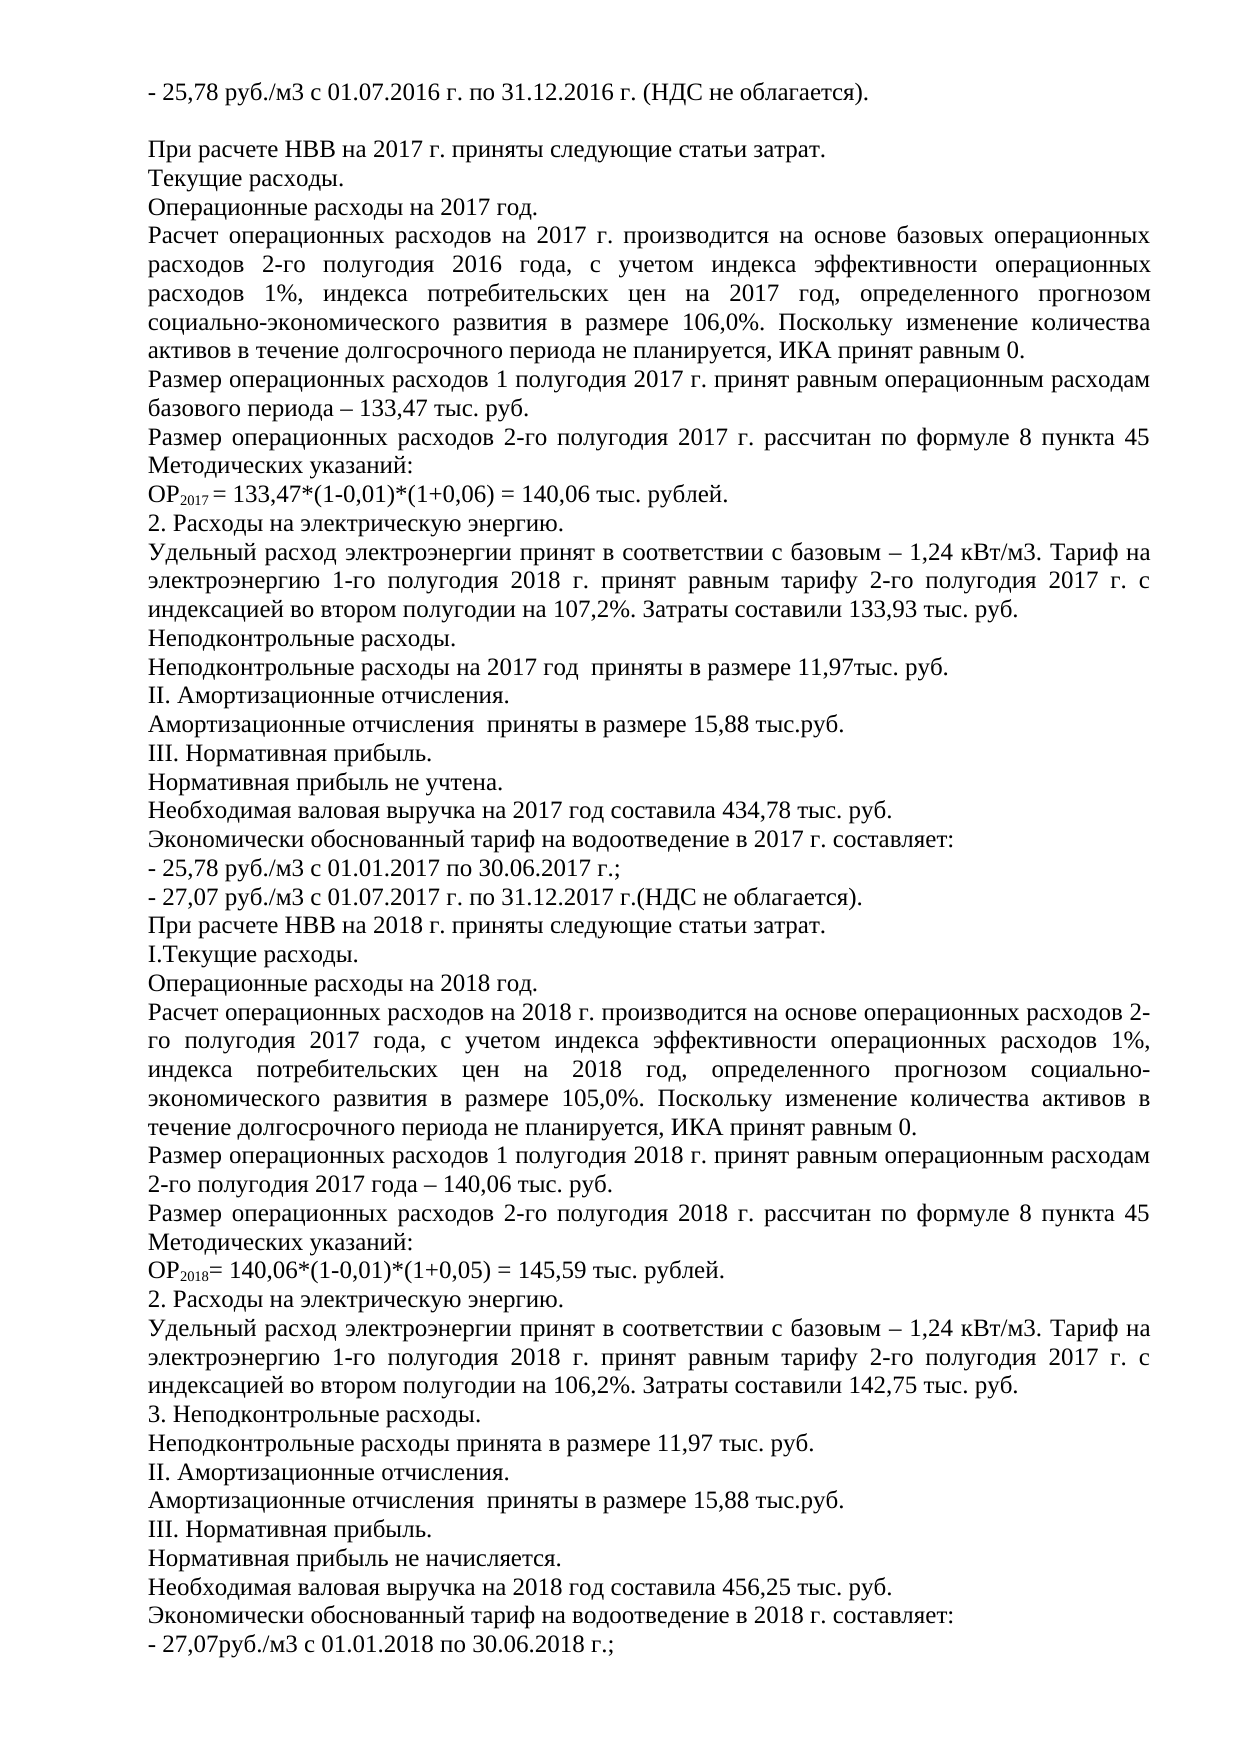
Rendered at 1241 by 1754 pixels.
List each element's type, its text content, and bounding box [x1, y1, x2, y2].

text - 25,78 руб./м3 с 01.07.2016 г. по 31.12.2016 г. (НДС не облагается). [148, 77, 1152, 106]
text Операционные расходы на 2017 год. [148, 192, 1152, 221]
text ОР2017 = 133,47*(1-0,01)*(1+0,06) = 140,06 тыс. рублей. [148, 479, 1152, 508]
text Размер операционных расходов 2-го полугодия 2017 г. рассчитан по формуле 8 пункта 45 Методических указаний: [148, 422, 1152, 479]
text Расчет операционных расходов на 2017 г. производится на основе базовых операционных расходов 2-го полугодия 2016 года, с учетом индекса эффективности операционных расходов 1%, индекса потребительских цен на 2017 год, определенного прогнозом социально-экономического развития в размере 106,0%. Поскольку изменение количества активов в течение долгосрочного периода не планируется, ИКА принят равным 0. [148, 221, 1152, 364]
text Нормативная прибыль не учтена. [148, 767, 1152, 796]
text 3. Неподконтрольные расходы. [148, 1399, 1152, 1428]
text Размер операционных расходов 2-го полугодия 2018 г. рассчитан по формуле 8 пункта 45 Методических указаний: [148, 1198, 1152, 1256]
text I.Текущие расходы. [148, 939, 1152, 968]
text II. Амортизационные отчисления. [148, 681, 1152, 709]
text При расчете НВВ на 2017 г. приняты следующие статьи затрат. [148, 134, 1152, 163]
text III. Нормативная прибыль. [148, 738, 1152, 767]
text Неподконтрольные расходы принята в размере 11,97 тыс. руб. [148, 1428, 1152, 1457]
text 2. Расходы на электрическую энергию. [148, 508, 1152, 537]
text Удельный расход электроэнергии принят в соответствии с базовым – 1,24 кВт/м3. Тариф на электроэнергию 1-го полугодия 2018 г. принят равным тарифу 2-го полугодия 2017 г. с индексацией во втором полугодии на 106,2%. Затраты составили 142,75 тыс. руб. [148, 1313, 1152, 1399]
text Размер операционных расходов 1 полугодия 2018 г. принят равным операционным расходам 2-го полугодия 2017 года – 140,06 тыс. руб. [148, 1141, 1152, 1198]
text Экономически обоснованный тариф на водоотведение в 2017 г. составляет: [148, 824, 1152, 853]
text - 27,07руб./м3 с 01.01.2018 по 30.06.2018 г.; [148, 1629, 1152, 1658]
text - 27,07 руб./м3 с 01.07.2017 г. по 31.12.2017 г.(НДС не облагается). [148, 882, 1152, 911]
text Экономически обоснованный тариф на водоотведение в 2018 г. составляет: [148, 1601, 1152, 1629]
text Операционные расходы на 2018 год. [148, 968, 1152, 997]
text Необходимая валовая выручка на 2017 год составила 434,78 тыс. руб. [148, 796, 1152, 824]
text Удельный расход электроэнергии принят в соответствии с базовым – 1,24 кВт/м3. Тариф на электроэнергию 1-го полугодия 2018 г. принят равным тарифу 2-го полугодия 2017 г. с индексацией во втором полугодии на 107,2%. Затраты составили 133,93 тыс. руб. [148, 537, 1152, 623]
text Неподконтрольные расходы на 2017 год приняты в размере 11,97тыс. руб. [148, 652, 1152, 681]
text Текущие расходы. [148, 163, 1152, 192]
text При расчете НВВ на 2018 г. приняты следующие статьи затрат. [148, 911, 1152, 939]
text Нормативная прибыль не начисляется. [148, 1543, 1152, 1572]
text Неподконтрольные расходы. [148, 623, 1152, 652]
text ОР2018= 140,06*(1-0,01)*(1+0,05) = 145,59 тыс. рублей. [148, 1256, 1152, 1284]
text Необходимая валовая выручка на 2018 год составила 456,25 тыс. руб. [148, 1572, 1152, 1601]
text Размер операционных расходов 1 полугодия 2017 г. принят равным операционным расходам базового периода – 133,47 тыс. руб. [148, 364, 1152, 422]
text Амортизационные отчисления приняты в размере 15,88 тыс.руб. [148, 709, 1152, 738]
text 2. Расходы на электрическую энергию. [148, 1284, 1152, 1313]
text Расчет операционных расходов на 2018 г. производится на основе операционных расходов 2-го полугодия 2017 года, с учетом индекса эффективности операционных расходов 1%, индекса потребительских цен на 2018 год, определенного прогнозом социально-экономического развития в размере 105,0%. Поскольку изменение количества активов в течение долгосрочного периода не планируется, ИКА принят равным 0. [148, 997, 1152, 1141]
text III. Нормативная прибыль. [148, 1514, 1152, 1543]
text - 25,78 руб./м3 с 01.01.2017 по 30.06.2017 г.; [148, 853, 1152, 882]
text Амортизационные отчисления приняты в размере 15,88 тыс.руб. [148, 1486, 1152, 1514]
text II. Амортизационные отчисления. [148, 1457, 1152, 1486]
